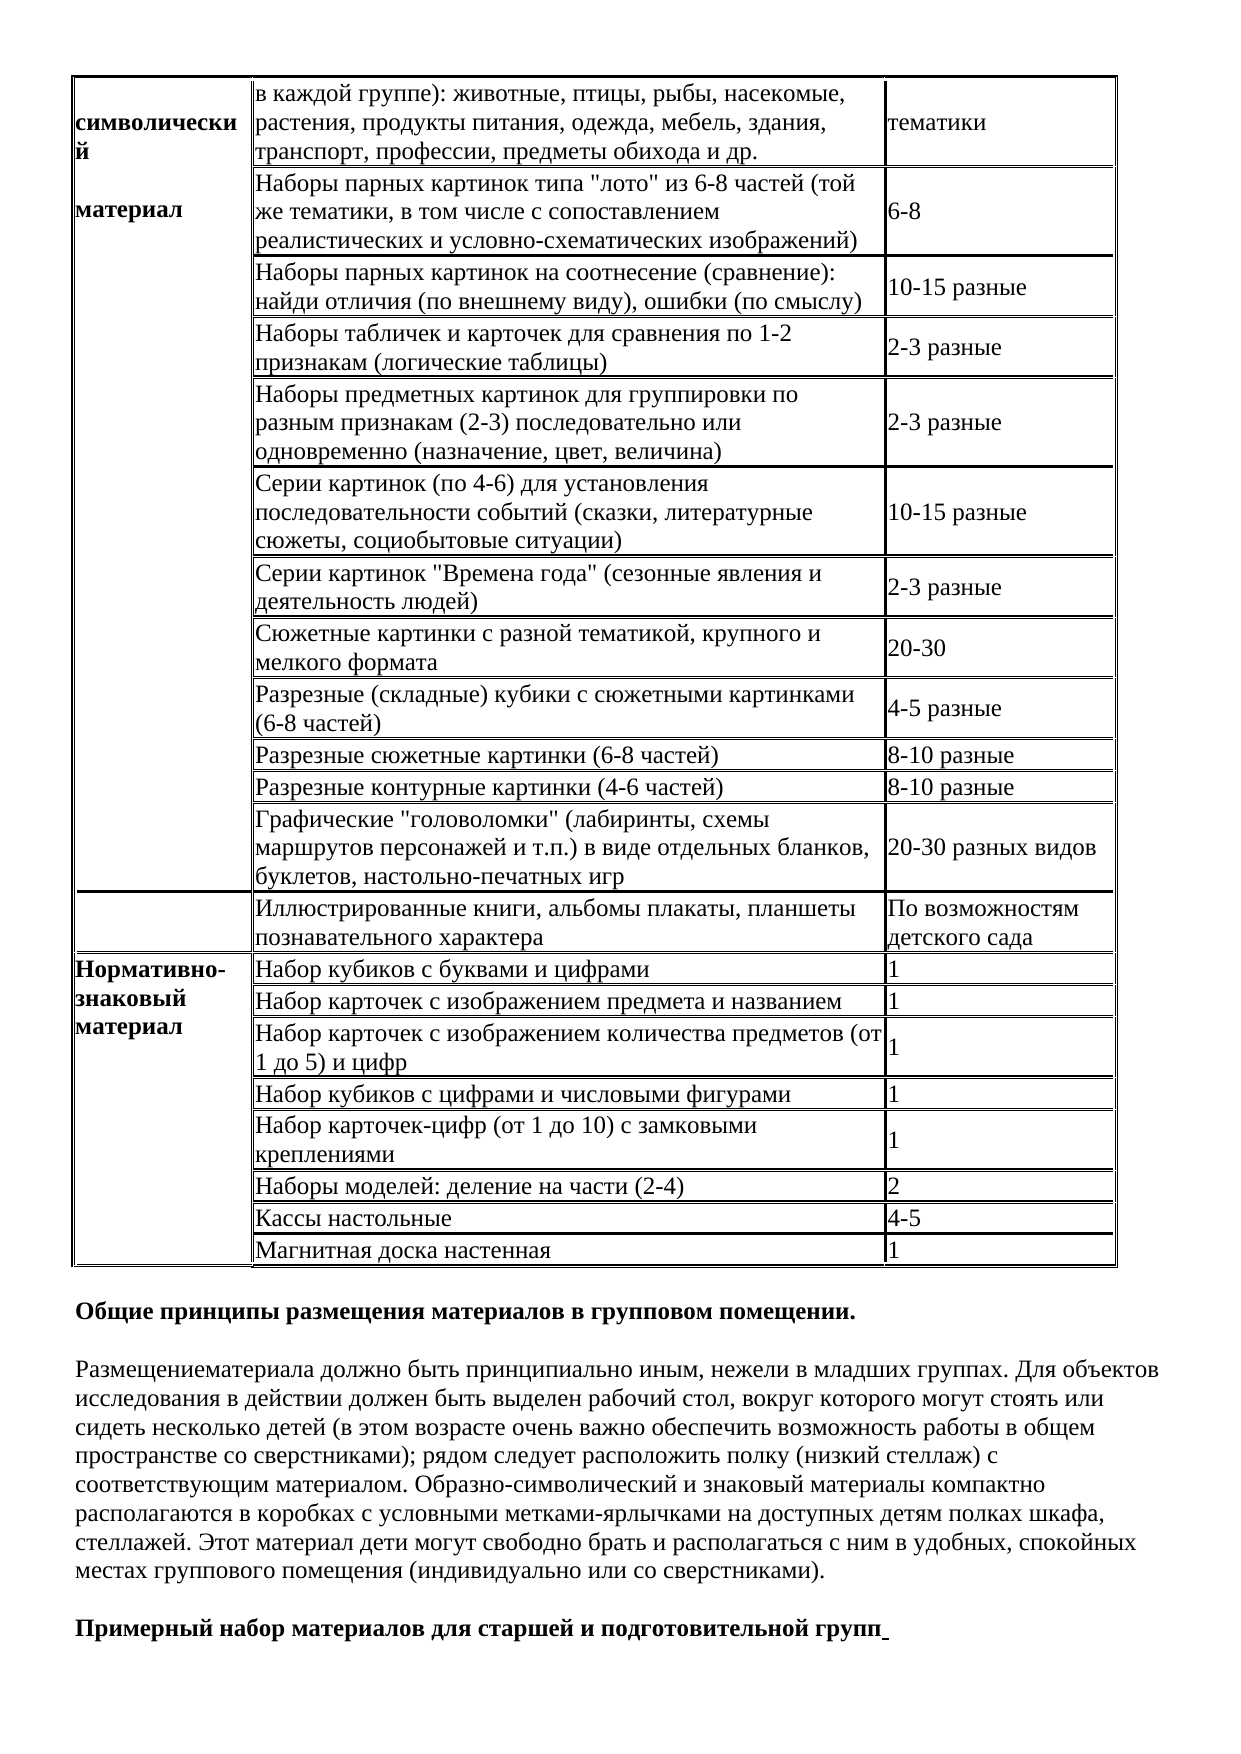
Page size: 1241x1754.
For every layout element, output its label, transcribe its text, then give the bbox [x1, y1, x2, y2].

table_cell Разрезные (складные) кубики с сюжетными картинками (6-8 частей) [254, 679, 884, 737]
table_cell 8-10 разные [887, 769, 1115, 801]
table_cell 4-5 разные [885, 676, 1116, 737]
table_cell Набор карточек с изображением предмета и названием [254, 986, 884, 1015]
table_cell Нормативно-знаковый материал [73, 951, 252, 1264]
table_cell 1 [885, 1015, 1116, 1075]
table_cell Набор кубиков с цифрами и числовыми фигурами [254, 1079, 884, 1107]
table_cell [75, 78, 252, 890]
text Общие принципы размещения материалов в групповом помещении. [75, 1296, 1165, 1325]
table_cell 1 [885, 1232, 1115, 1264]
table_cell 2-3 разные [887, 375, 1115, 465]
text Примерный набор материалов для старшей и подготовительной групп [75, 1613, 1165, 1642]
table_cell Наборы предметных картинок для группировки по разным признакам (2-3) последовательно или одновременно (назначение, цвет, величина) [254, 379, 884, 465]
table_cell 1 [885, 983, 1116, 1015]
table_cell Набор кубиков с буквами и цифрами [254, 954, 884, 983]
table_cell По возможностям детского сада [887, 890, 1115, 951]
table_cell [253, 77, 885, 164]
table_cell Наборы парных картинок типа "лото" из 6-8 частей (той же тематики, в том числе с сопоставлением реалистических и условно-схематических изображений) [254, 168, 884, 254]
table_cell 1 [887, 1075, 1115, 1107]
table_cell 1 [887, 1108, 1115, 1168]
table_cell [75, 890, 251, 951]
table_cell Наборы парных картинок на соотнесение (сравнение): найди отличия (по внешнему виду), ошибки (по смыслу) [254, 257, 884, 315]
table_cell Наборы табличек и карточек для сравнения по 1-2 признакам (логические таблицы) [254, 318, 884, 375]
table_cell Набор карточек с изображением количества предметов (от 1 до 5) и цифр [254, 1018, 884, 1075]
table_cell 20-30 [887, 615, 1115, 676]
table_cell Серии картинок (по 4-6) для установления последовательности событий (сказки, литературные сюжеты, социобытовые ситуации) [254, 468, 884, 554]
table_cell Серии картинок "Времена года" (сезонные явления и деятельность людей) [254, 558, 884, 615]
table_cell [885, 78, 1115, 164]
table_cell Иллюстрированные книги, альбомы плакаты, планшеты познавательного характера [254, 893, 884, 951]
table_cell 8-10 разные [885, 737, 1116, 768]
table_cell 10-15 разные [887, 254, 1115, 315]
table_cell Набор карточек-цифр (от 1 до 10) с замковыми креплениями [254, 1111, 884, 1168]
table_cell Кассы настольные [254, 1204, 884, 1232]
table_cell 2-3 разные [887, 554, 1115, 615]
table_cell Разрезные контурные картинки (4-6 частей) [254, 772, 884, 801]
table_cell 2 [887, 1168, 1115, 1200]
table_cell 20-30 разных видов [885, 801, 1116, 890]
table_cell 6-8 [887, 165, 1115, 254]
table_cell 4-5 [887, 1200, 1115, 1232]
table_cell 1 [885, 951, 1116, 983]
table_cell 10-15 разные [887, 465, 1115, 554]
text Размещениематериала должно быть принципиально иным, нежели в младших группах. Для объектов исследования в действии должен быть выделен рабочий стол, вокруг которого могут стоять или сидеть несколько детей (в этом возрасте очень важно обеспечить возможность работы в общем пространстве со сверстниками); рядом следует расположить полку (низкий стеллаж) с соответствующим материалом. Образно-символический и знаковый материалы компактно располагаются в коробках с условными метками-ярлычками на доступных детям полках шкафа, стеллажей. Этот материал дети могут свободно брать и располагаться с ним в удобных, спокойных местах группового помещения (индивидуально или со сверстниками). [75, 1354, 1165, 1584]
table_cell 2-3 разные [885, 315, 1116, 375]
table_cell Наборы моделей: деление на части (2-4) [254, 1172, 884, 1200]
table_cell Магнитная доска настенная [253, 1235, 885, 1264]
table_cell Разрезные сюжетные картинки (6-8 частей) [254, 740, 884, 768]
table_cell Сюжетные картинки с разной тематикой, крупного и мелкого формата [254, 619, 884, 676]
table_cell Графические "головоломки" (лабиринты, схемы маршрутов персонажей и т.п.) в виде отдельных бланков, буклетов, настольно-печатных игр [254, 804, 884, 890]
